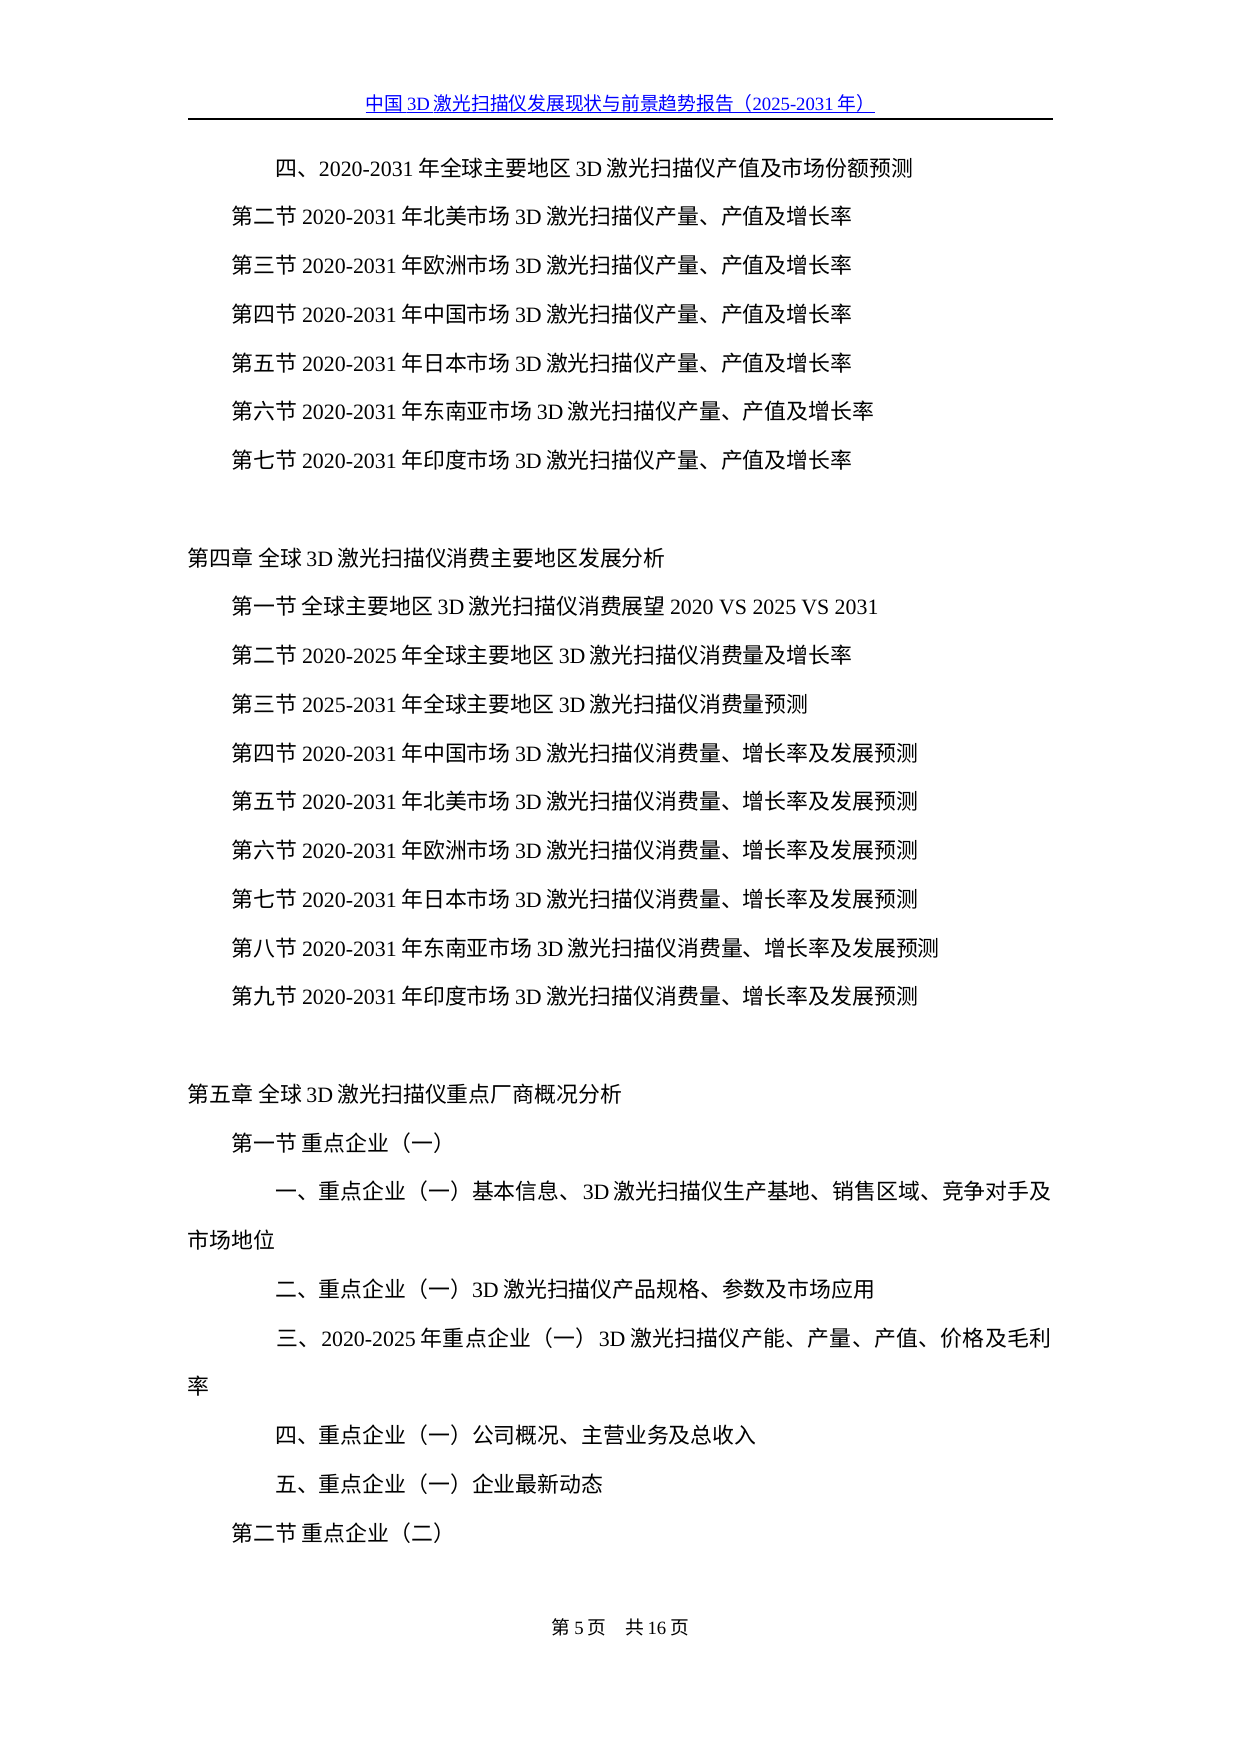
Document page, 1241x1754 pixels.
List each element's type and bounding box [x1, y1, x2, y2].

text [187, 150, 1053, 1548]
